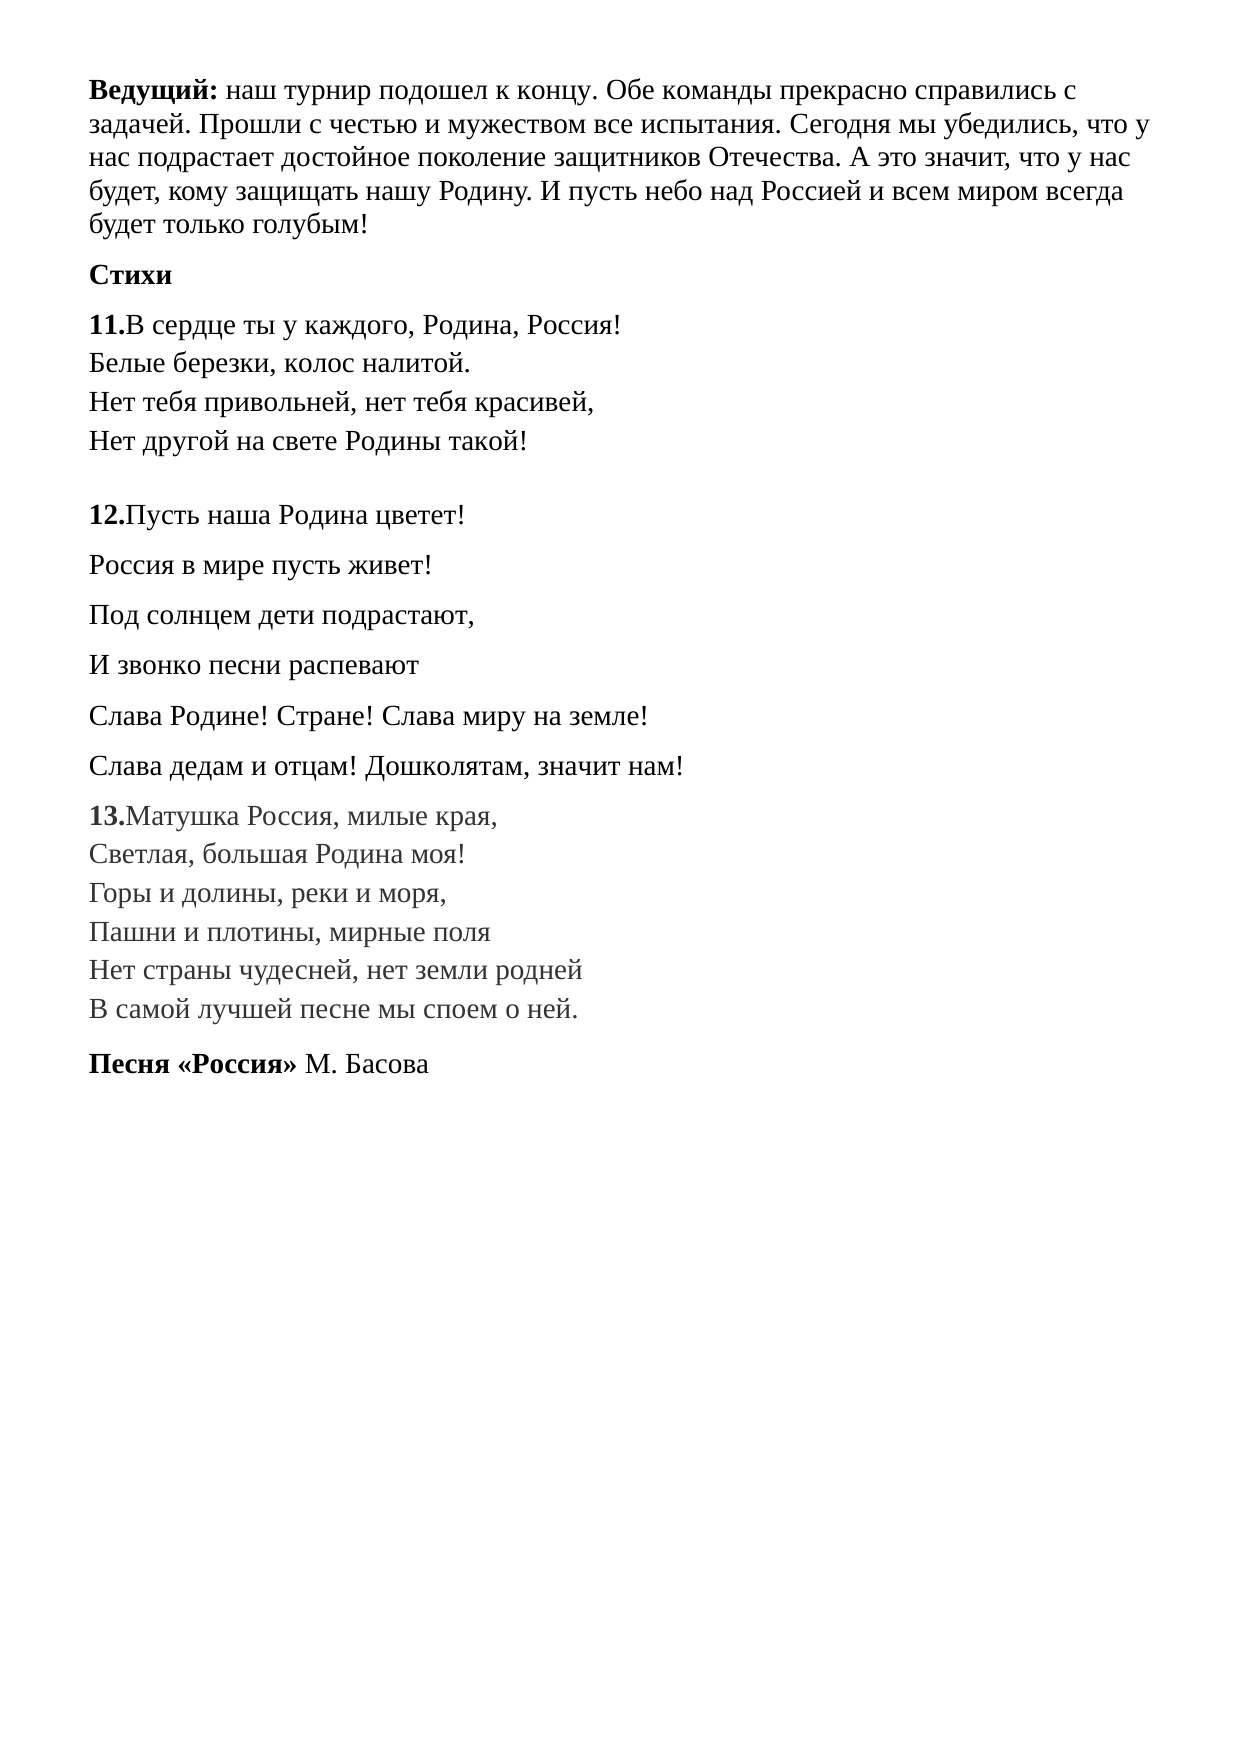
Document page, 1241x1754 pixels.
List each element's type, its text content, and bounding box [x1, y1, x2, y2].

text 11.В сердце ты у каждого, Родина, Россия! [89, 307, 1152, 341]
text Песня «Россия» М. Басова [89, 1046, 1152, 1079]
text Под солнцем дети подрастают, [89, 597, 1152, 631]
text Нет тебя привольней, нет тебя красивей, [89, 384, 1152, 418]
text Слава Родине! Стране! Слава миру на земле! [89, 698, 1152, 731]
text Слава дедам и отцам! Дошколятам, значит нам! [89, 748, 1152, 781]
text И звонко песни распевают [89, 647, 1152, 681]
text Нет другой на свете Родины такой! [89, 423, 1152, 456]
text Россия в мире пусть живет! [89, 547, 1152, 581]
text Ведущий: наш турнир подошел к концу. Обе команды прекрасно справились с задачей. Прошли с честью и мужеством все испытания. Сегодня мы убедились, что у нас подрастает достойное поколение защитников Отечества. А это значит, что у нас будет, кому защищать нашу Родину. И пусть небо над Россией и всем миром всегда будет только голубым! [89, 72, 1152, 240]
text 13.Матушка Россия, милые края, Светлая, большая Родина моя! Горы и долины, реки и моря, Пашни и плотины, мирные поля Нет страны чудесней, нет земли родней В самой лучшей песне мы споем о ней. [89, 798, 1152, 1024]
text 12.Пусть наша Родина цветет! [89, 497, 1152, 530]
text Белые березки, колос налитой. [89, 346, 1152, 379]
text Стихи [89, 257, 1152, 290]
